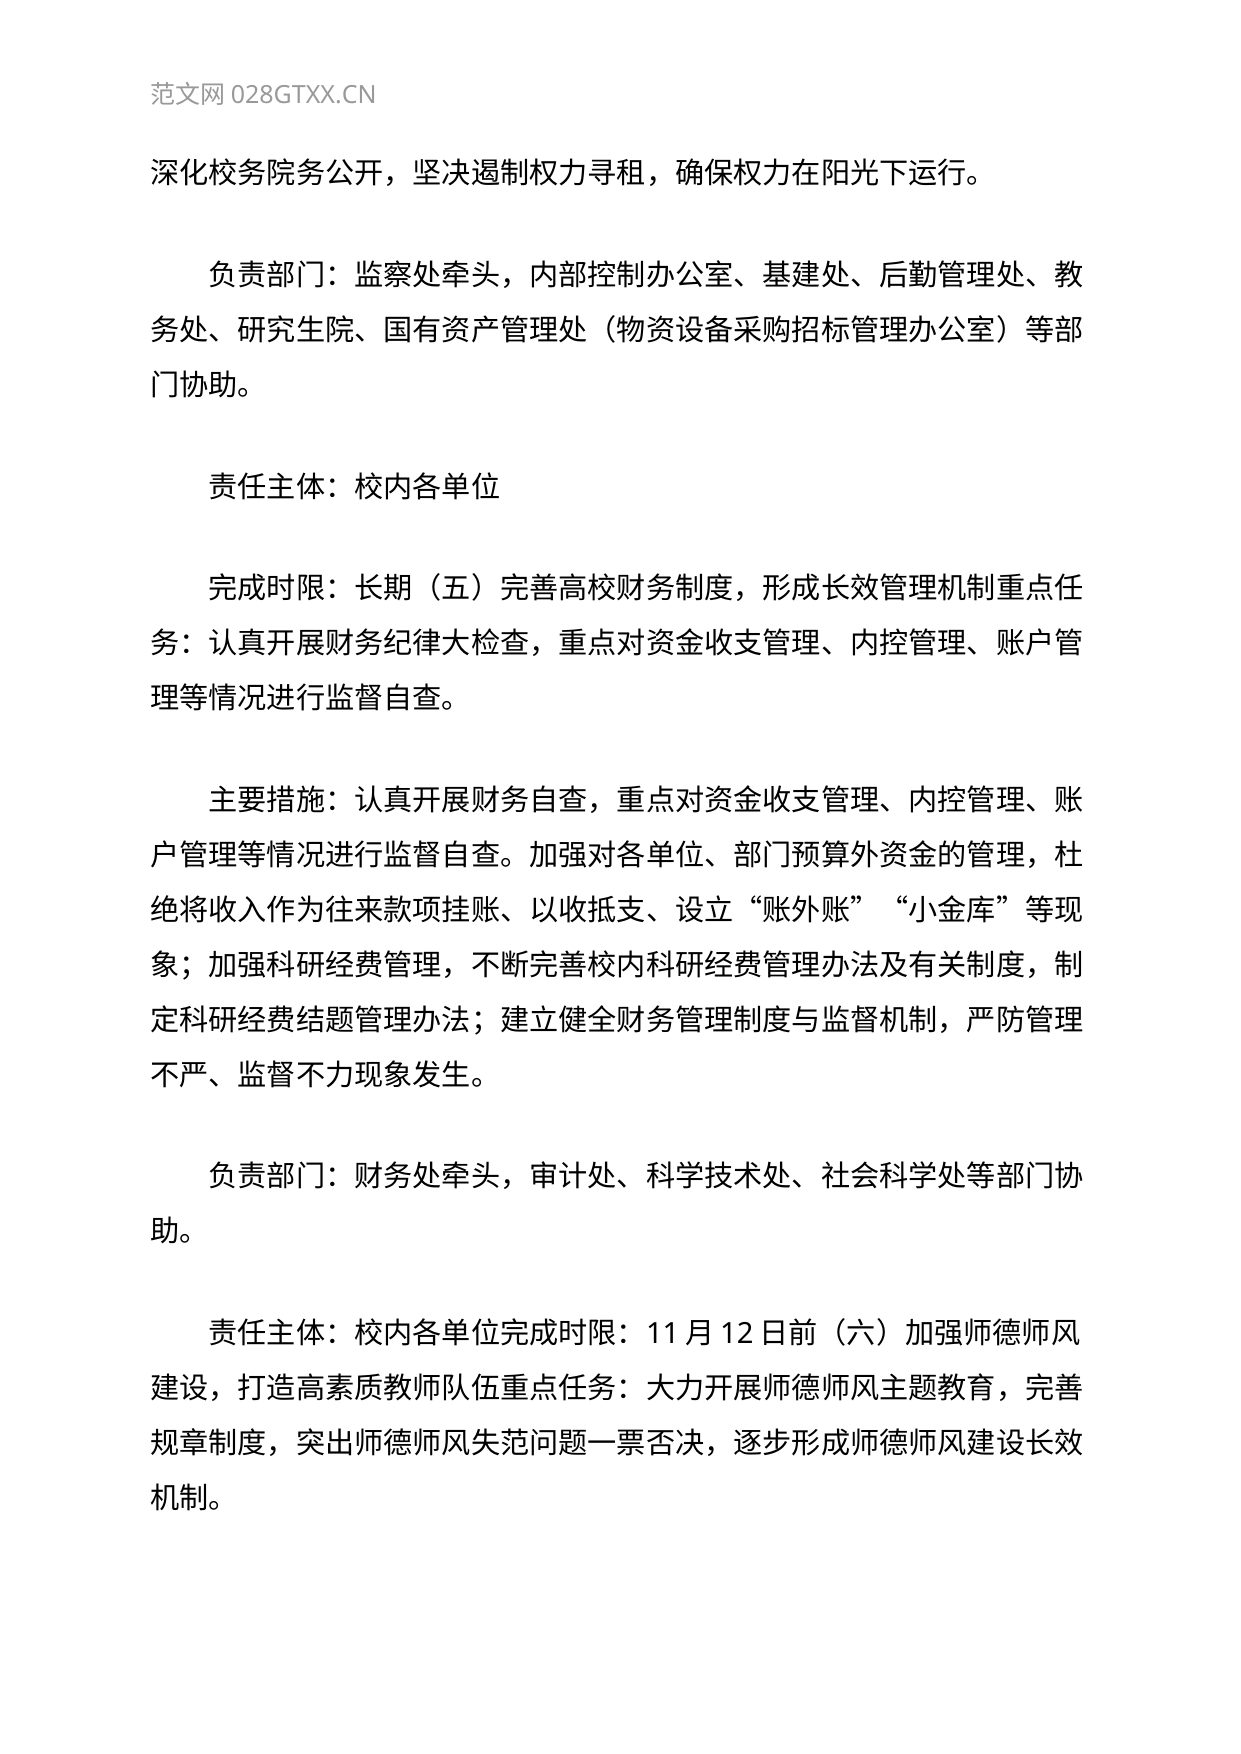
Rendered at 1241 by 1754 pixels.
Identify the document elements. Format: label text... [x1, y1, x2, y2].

text 责任主体：校内各单位 [150, 463, 1090, 506]
text 负责部门：财务处牵头，审计处、科学技术处、社会科学处等部门协助。 [150, 1153, 1090, 1250]
text 完成时限：长期（五）完善高校财务制度，形成长效管理机制重点任务：认真开展财务纪律大检查，重点对资金收支管理、内控管理、账户管理等情况进行监督自查。 [150, 565, 1090, 717]
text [150, 150, 1090, 192]
text 责任主体：校内各单位完成时限：11月12日前（六）加强师德师风建设，打造高素质教师队伍重点任务：大力开展师德师风主题教育，完善规章制度，突出师德师风失范问题一票否决，逐步形成师德师风建设长效机制。 [150, 1309, 1090, 1517]
text 主要措施：认真开展财务自查，重点对资金收支管理、内控管理、账户管理等情况进行监督自查。加强对各单位、部门预算外资金的管理，杜绝将收入作为往来款项挂账、以收抵支、设立“账外账”“小金库”等现象；加强科研经费管理，不断完善校内科研经费管理办法及有关制度，制定科研经费结题管理办法；建立健全财务管理制度与监督机制，严防管理不严、监督不力现象发生。 [150, 777, 1090, 1093]
text 负责部门：监察处牵头，内部控制办公室、基建处、后勤管理处、教务处、研究生院、国有资产管理处（物资设备采购招标管理办公室）等部门协助。 [150, 252, 1090, 404]
